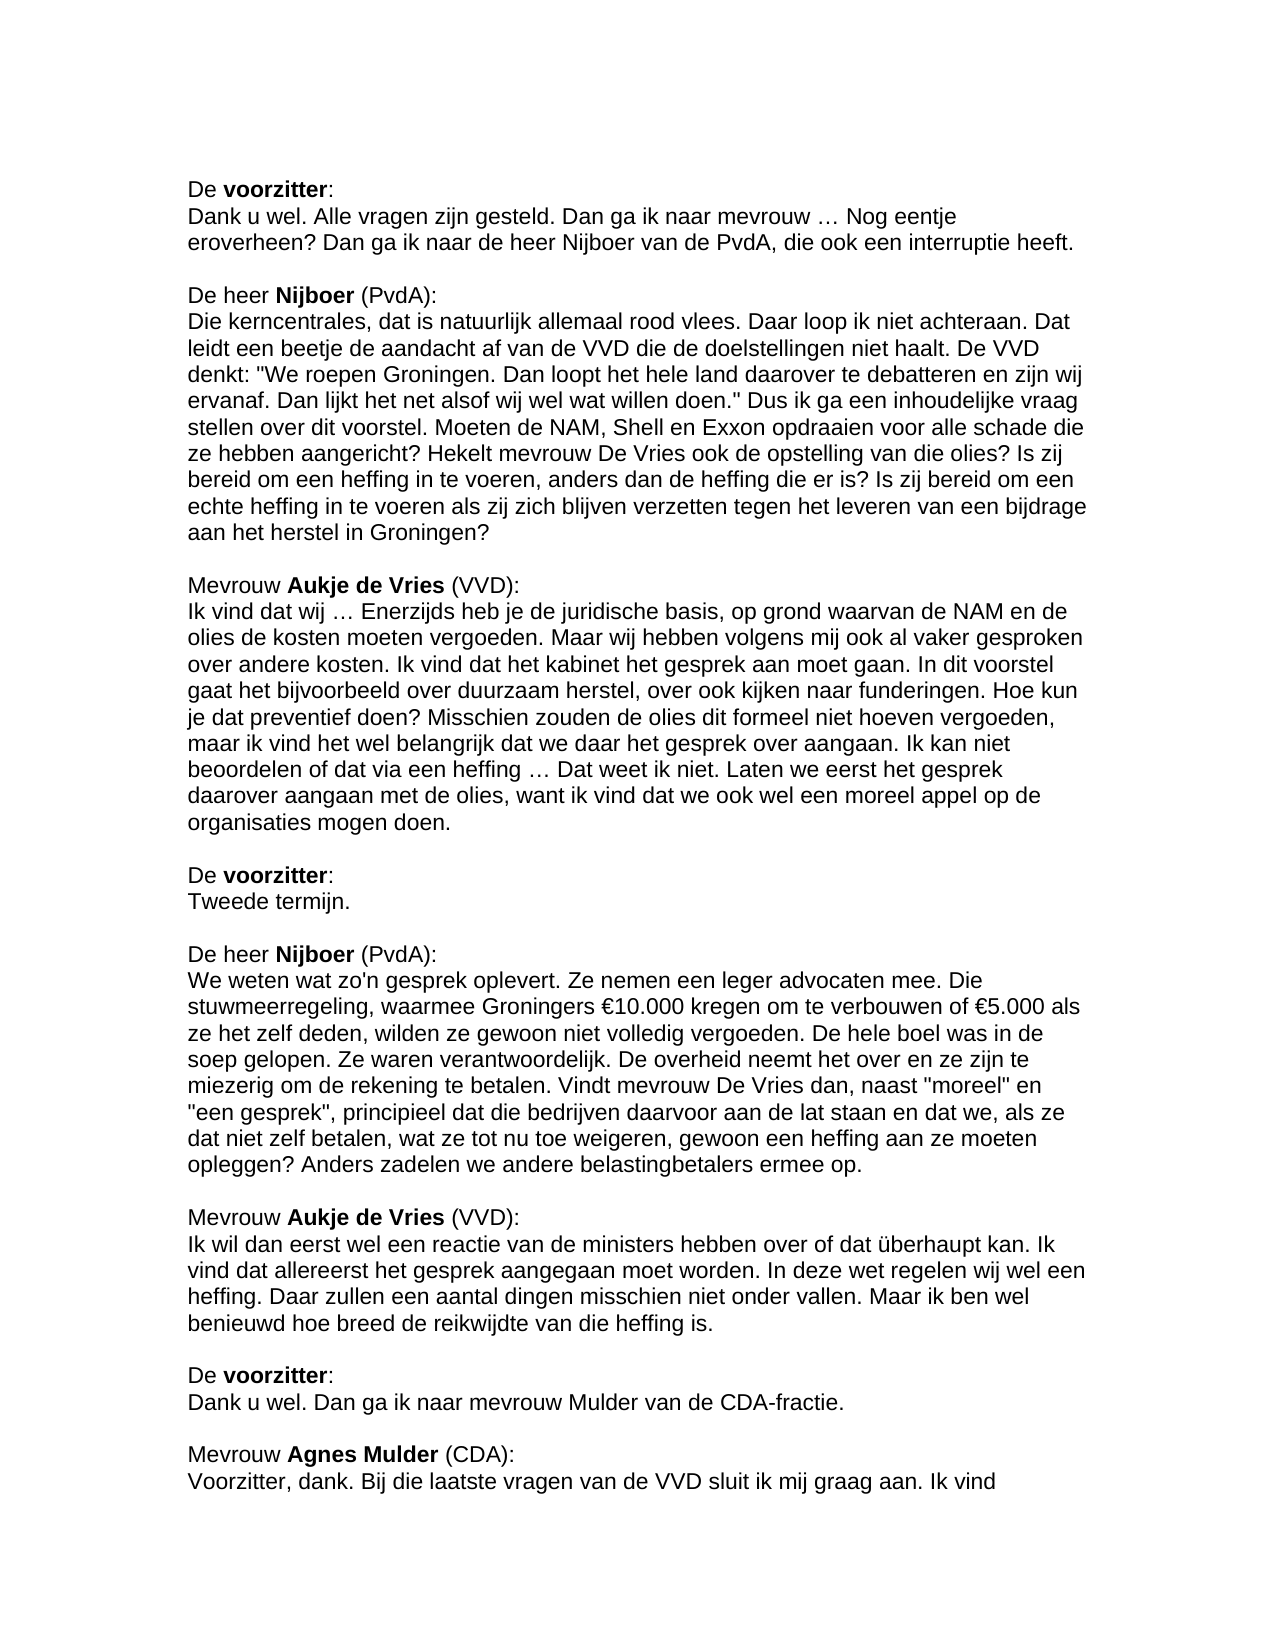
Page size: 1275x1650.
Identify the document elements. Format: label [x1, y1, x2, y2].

text [187, 150, 1087, 1494]
